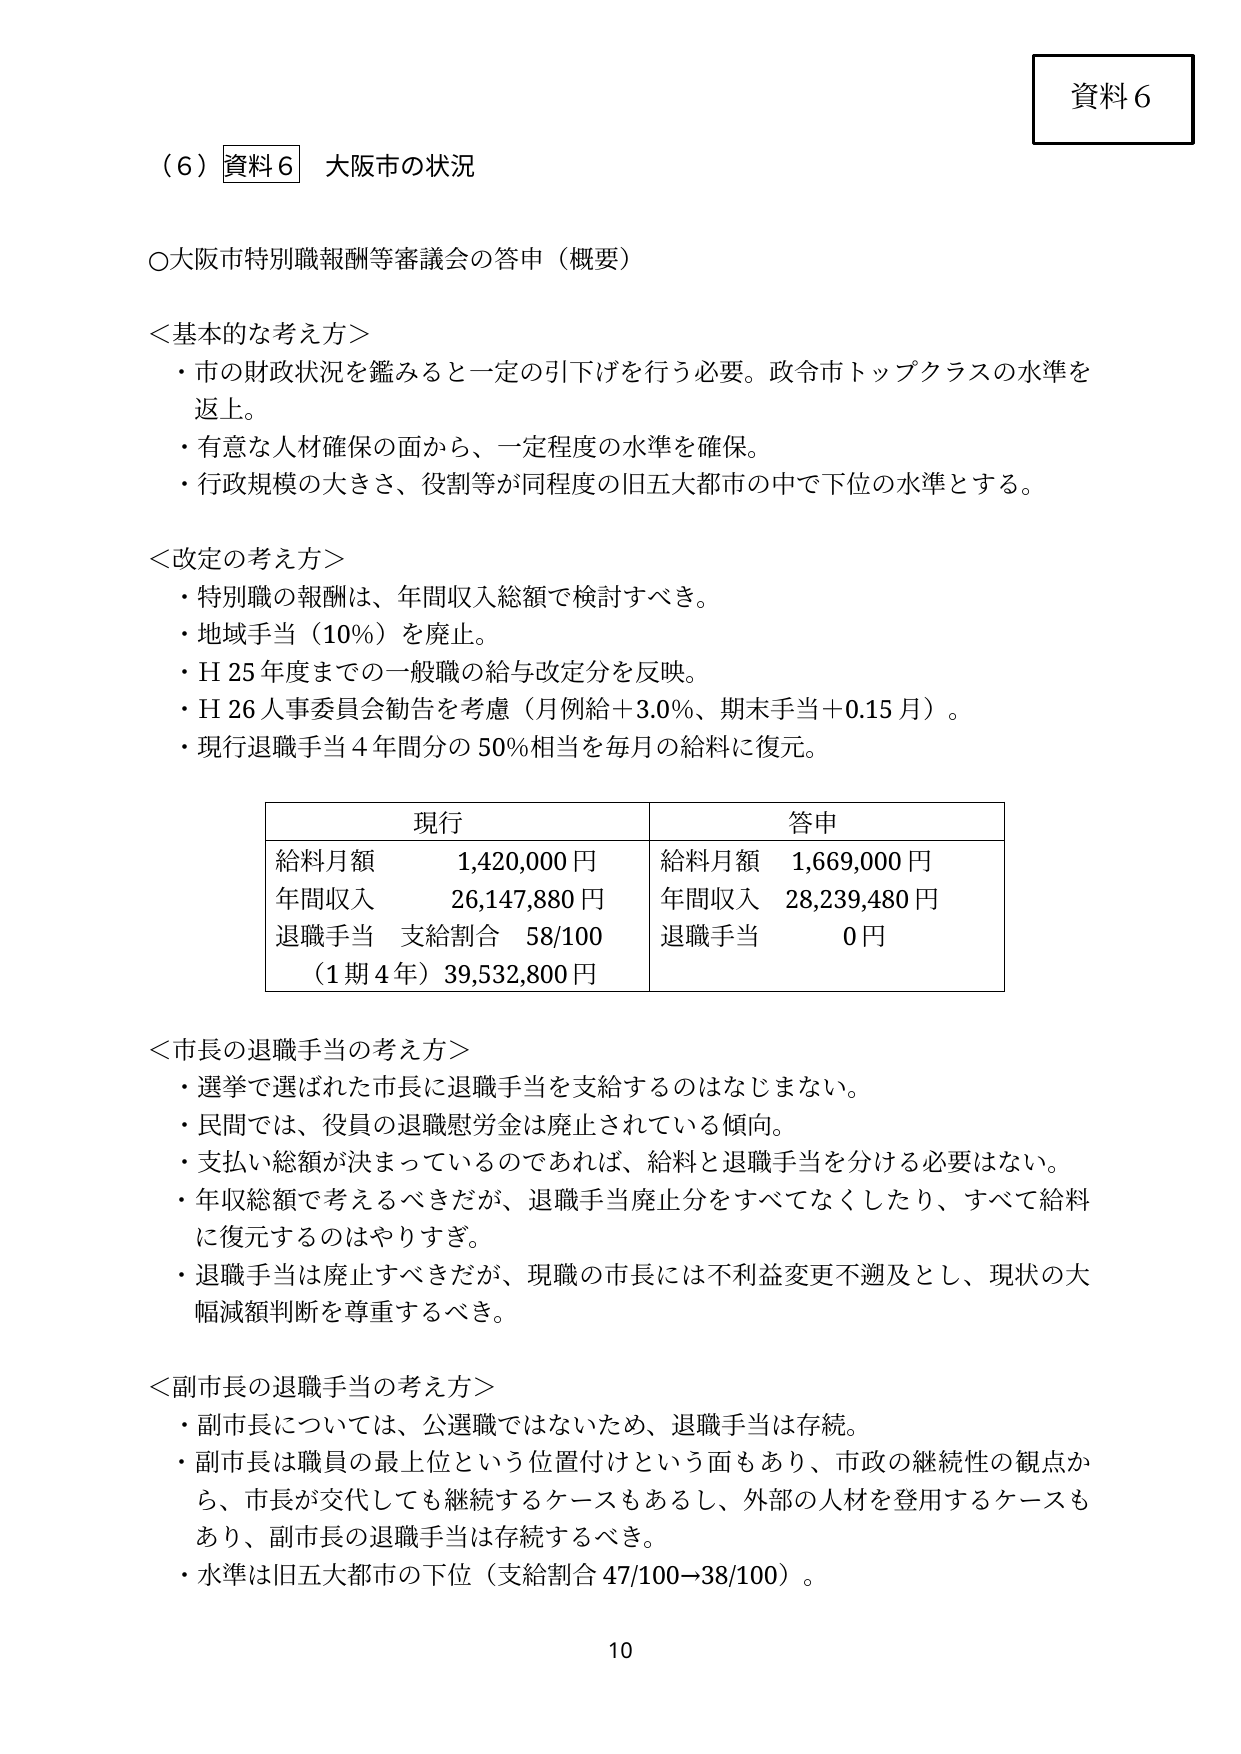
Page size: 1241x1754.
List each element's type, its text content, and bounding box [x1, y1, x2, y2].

text ・副市長は職員の最上位という位置付けという面もあり、市政の継続性の観点から、市長が交代しても継続するケースもあるし、外部の人材を登用するケースもあり、副市長の退職手当は存続するべき。 [169, 1442, 1092, 1555]
text ＜基本的な考え方＞ [148, 314, 1092, 352]
text ・副市長については、公選職ではないため、退職手当は存続。 [148, 1405, 1092, 1442]
subtitle （６）資料６ 大阪市の状況 [148, 127, 1092, 202]
text ・行政規模の大きさ、役割等が同程度の旧五大都市の中で下位の水準とする。 [148, 464, 1092, 502]
text ・民間では、役員の退職慰労金は廃止されている傾向。 [148, 1105, 1092, 1142]
text ・特別職の報酬は、年間収入総額で検討すべき。 [148, 577, 1092, 614]
text ・選挙で選ばれた市長に退職手当を支給するのはなじまない。 [148, 1067, 1092, 1105]
text ・有意な人材確保の面から、一定程度の水準を確保。 [148, 427, 1092, 464]
text ＜副市長の退職手当の考え方＞ [148, 1367, 1092, 1405]
table_header 現行 [266, 803, 649, 840]
text ・年収総額で考えるべきだが、退職手当廃止分をすべてなくしたり、すべて給料に復元するのはやりすぎ。 [169, 1180, 1092, 1255]
table_cell 給料月額 1,669,000円 年間収入 28,239,480円 退職手当 0円 [650, 841, 1004, 991]
text ・現行退職手当４年間分の50％相当を毎月の給料に復元。 [148, 727, 1092, 764]
text ○大阪市特別職報酬等審議会の答申（概要） [148, 239, 1092, 277]
table_cell 給料月額 1,420,000円 年間収入 26,147,880円 退職手当 支給割合 58/100 （1期4年）39,532,800円 [266, 841, 649, 991]
text ＜改定の考え方＞ [148, 539, 1092, 577]
text ・退職手当は廃止すべきだが、現職の市長には不利益変更不遡及とし、現状の大幅減額判断を尊重するべき。 [169, 1255, 1092, 1330]
table_header 答申 [650, 803, 1004, 840]
text ・水準は旧五大都市の下位（支給割合47/100→38/100）。 [148, 1555, 1092, 1592]
text ・市の財政状況を鑑みると一定の引下げを行う必要。政令市トップクラスの水準を返上。 [169, 352, 1092, 427]
text ＜市長の退職手当の考え方＞ [148, 1030, 1092, 1067]
text ・Ｈ26人事委員会勧告を考慮（月例給＋3.0％、期末手当＋0.15月）。 [148, 689, 1092, 727]
text ・支払い総額が決まっているのであれば、給料と退職手当を分ける必要はない。 [148, 1142, 1092, 1180]
text ・地域手当（10％）を廃止。 [148, 614, 1092, 652]
text ・Ｈ25年度までの一般職の給与改定分を反映。 [148, 652, 1092, 689]
